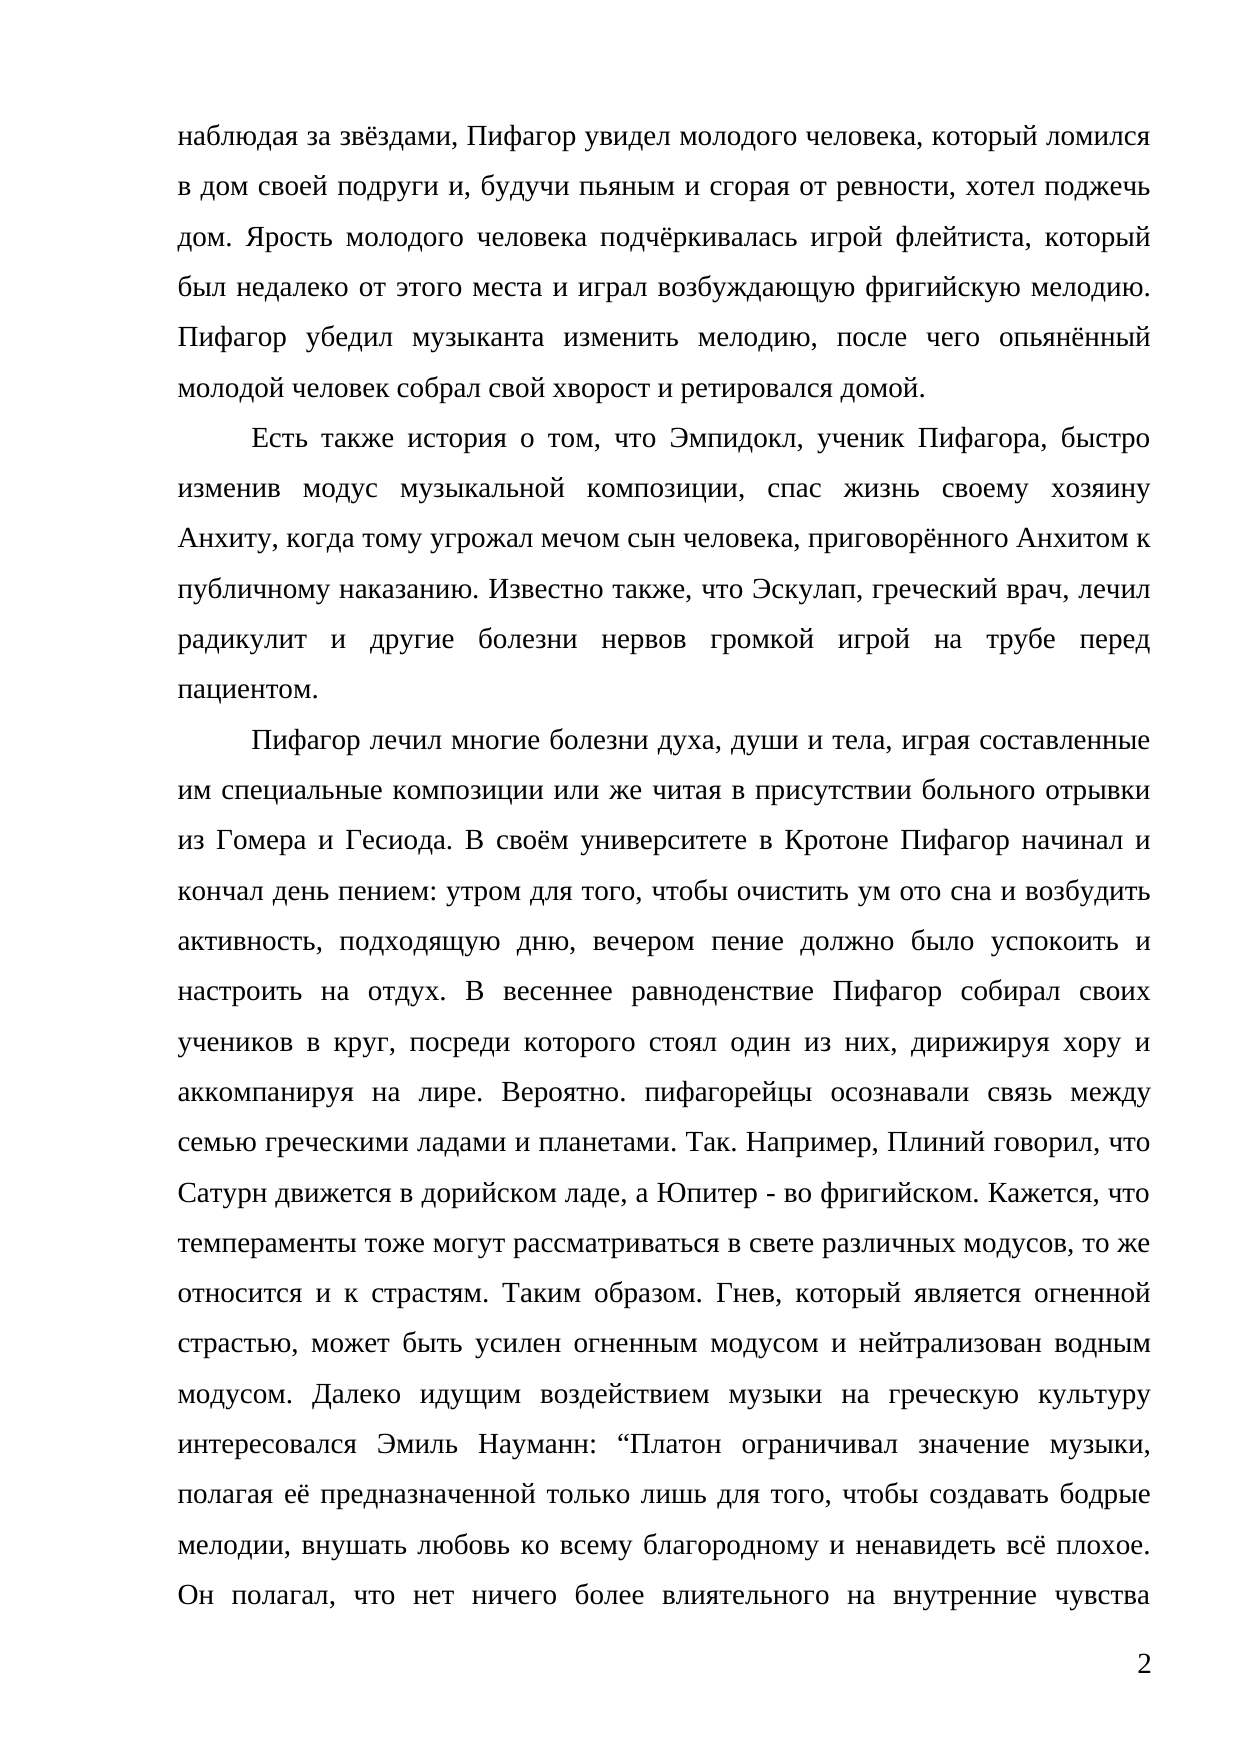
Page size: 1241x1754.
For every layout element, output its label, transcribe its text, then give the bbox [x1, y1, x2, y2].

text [177, 118, 1152, 403]
text Есть также история о том, что Эмпидокл, ученик Пифагора, быстро изменив модус музыкальной композиции, спас жизнь своему хозяину Анхиту, когда тому угрожал мечом сын человека, приговорённого Анхитом к публичному наказанию. Известно также, что Эскулап, греческий врач, лечил радикулит и другие болезни нервов громкой игрой на трубе перед пациентом. [177, 420, 1152, 705]
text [177, 722, 1152, 1611]
